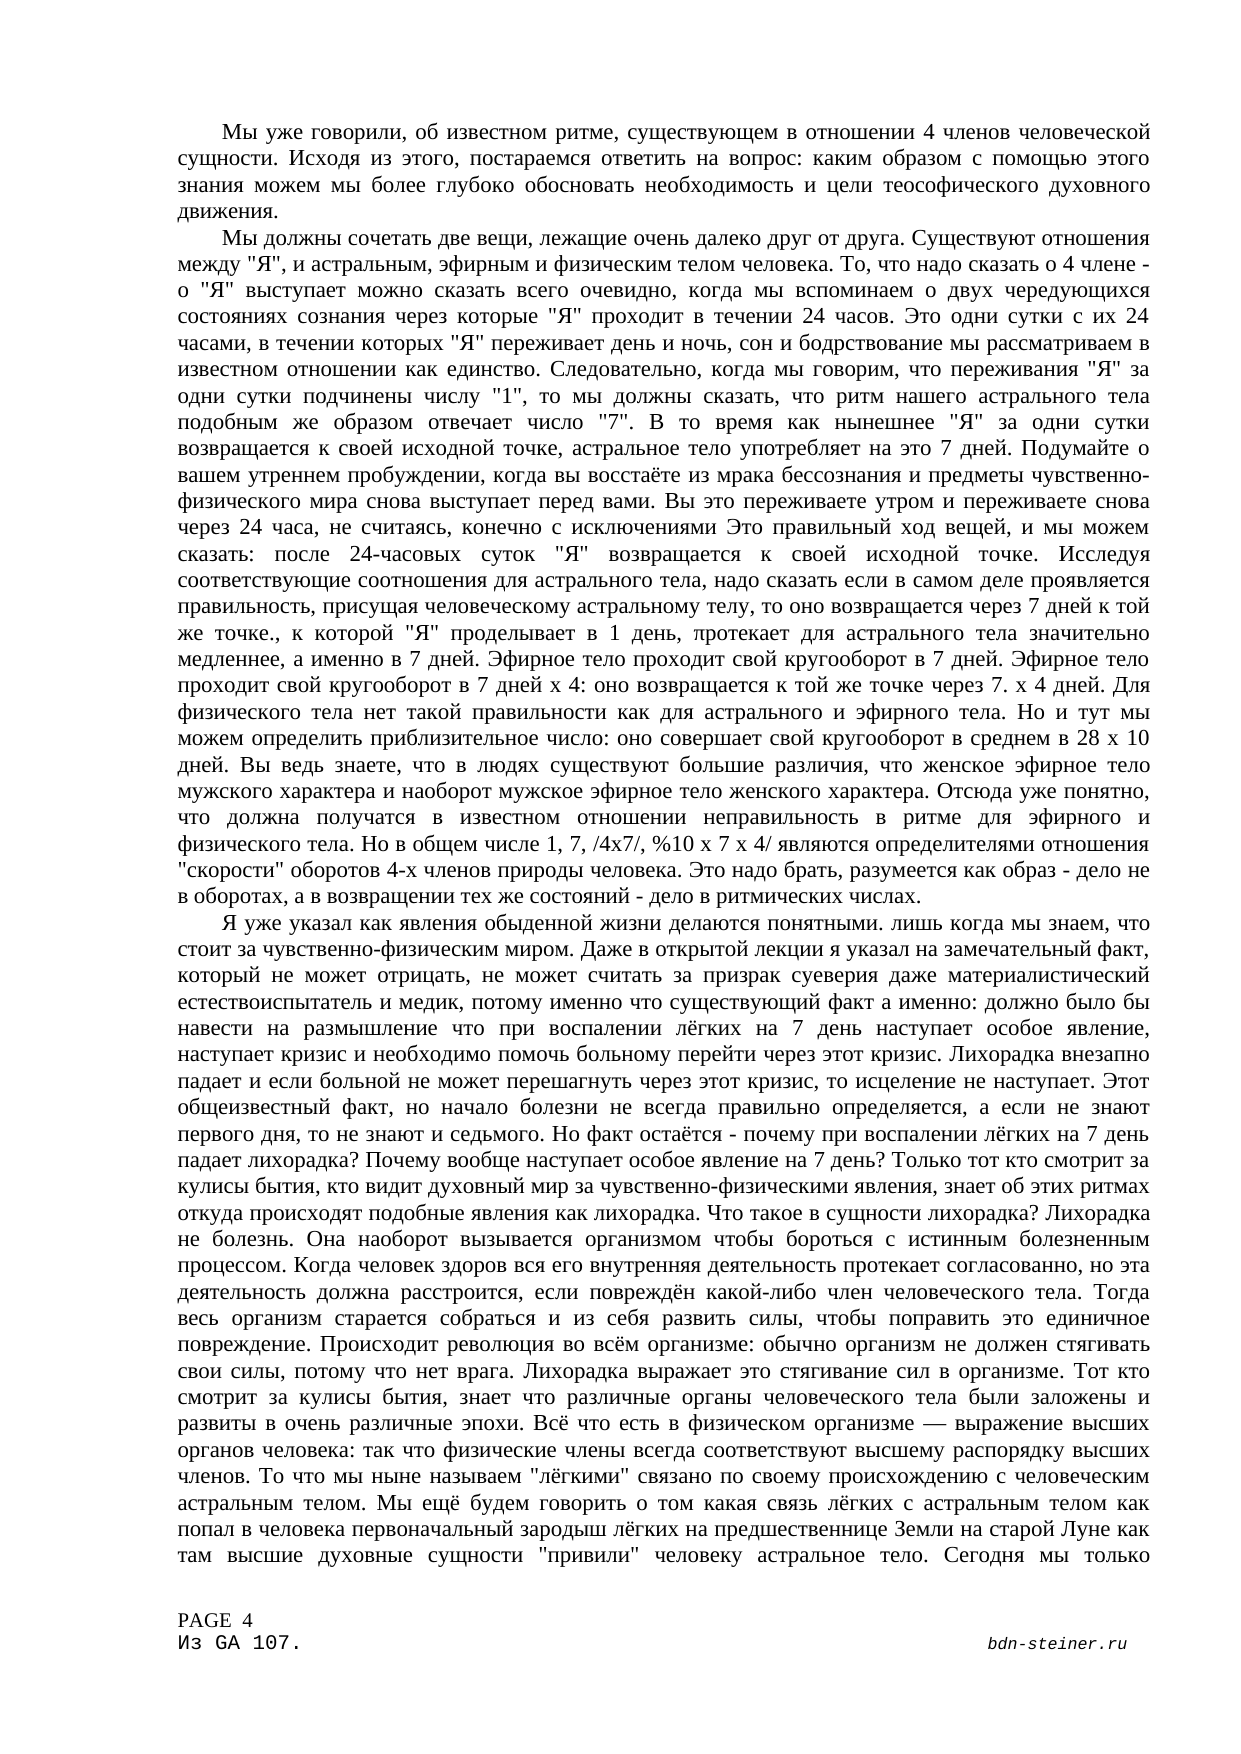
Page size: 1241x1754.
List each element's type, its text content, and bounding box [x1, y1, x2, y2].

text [177, 909, 1152, 1568]
text Мы уже говорили, об известном ритме, существующем в отношении 4 членов человеческой сущности. Исходя из этого, постараемся ответить на вопрос: каким образом с помощью этого знания можем мы более глубоко обосновать необходимость и цели теософического духовного движения. [177, 118, 1152, 223]
text Мы должны сочетать две вещи, лежащие очень далеко друг от друга. Существуют отношения между "Я", и астральным, эфирным и физическим телом человека. То, что надо сказать о 4 члене - о "Я" выступает можно сказать всего очевидно, когда мы вспоминаем о двух чередующихся состояниях сознания через которые "Я" проходит в течении 24 часов. Это одни сутки с их 24 часами, в течении которых "Я" переживает день и ночь, сон и бодрствование мы рассматриваем в известном отношении как единство. Следовательно, когда мы говорим, что переживания "Я" за одни сутки подчинены числу "1", то мы должны сказать, что ритм нашего астрального тела подобным же образом отвечает число "7". В то время как нынешнее "Я" за одни сутки возвращается к своей исходной точке, астральное тело употребляет на это 7 дней. Подумайте о вашем утреннем пробуждении, когда вы восстаёте из мрака бессознания и предметы чувственно-физического мира снова выступает перед вами. Вы это переживаете утром и переживаете снова через 24 часа, не считаясь, конечно с исключениями Это правильный ход вещей, и мы можем сказать: после 24-часовых суток "Я" возвращается к своей исходной точке. Исследуя соответствующие соотношения для астрального тела, надо сказать если в самом деле проявляется правильность, присущая человеческому астральному телу, то оно возвращается через 7 дней к той же точке., к которой "Я" проделывает в 1 дeнь, πpoтекает для астрального тела значительно медленнее, а именно в 7 дней. Эфирное тело проходит свой кругооборот в 7 дней. Эфирное тело проходит свой кругооборот в 7 дней x 4: оно возвращается к той же точке через 7. x 4 дней. Для физического тела нет такой правильности как для астрального и эфирного тела. Но и тут мы можем определить приблизительное число: оно совершает свой кругооборот в среднем в 28 x 10 дней. Вы ведь знаете, что в людях существуют большие различия, что женское эфирное тело мужского характера и наоборот мужское эфирное тело женского характера. Отсюда уже понятно, что должна получатся в известном отношении неправильность в ритме для эфирного и физического тела. Но в общем числе 1, 7, /4х7/, %10 x 7 x 4/ являются определителями отношения "скорости" оборотов 4-х членов природы человека. Это надо брать, разумеется как образ - дело не в оборотах, а в возвращении тех же состояний - дело в ритмических числах. [177, 223, 1152, 909]
